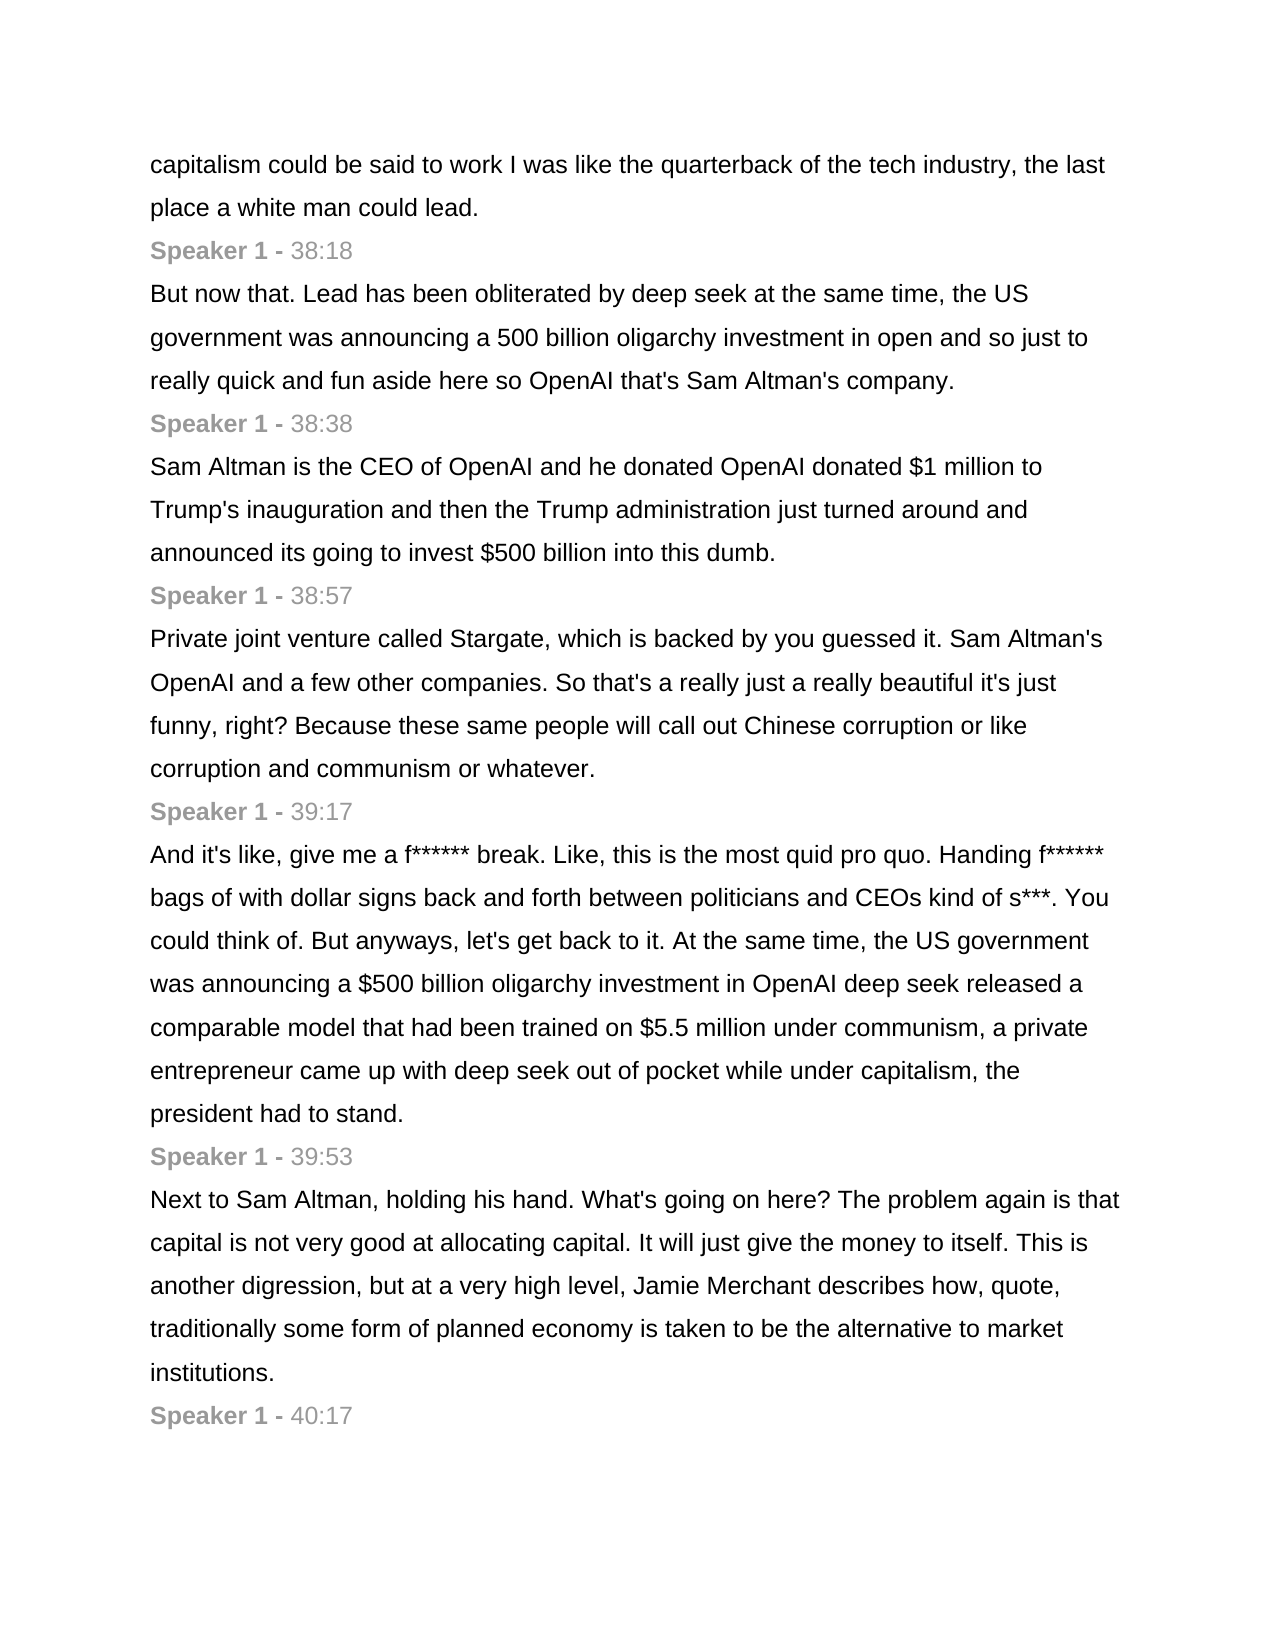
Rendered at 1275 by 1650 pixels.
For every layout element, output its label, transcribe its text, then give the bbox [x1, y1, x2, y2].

subtitle Speaker 1 - 38:38 [150, 409, 1125, 437]
subtitle Speaker 1 - 39:17 [150, 797, 1125, 826]
text Next to Sam Altman, holding his hand. What's going on here? The problem again is that capital is not very good at allocating capital. It will just give the money to itself. This is another digression, but at a very high level, Jamie Merchant describes how, quote, traditionally some form of planned economy is taken to be the alternative to market institutions. [150, 1185, 1125, 1386]
text Private joint venture called Stargate, which is backed by you guessed it. Sam Altman's OpenAI and a few other companies. So that's a really just a really beautiful it's just funny, right? Because these same people will call out Chinese corruption or like corruption and communism or whatever. [150, 624, 1125, 782]
subtitle Speaker 1 - 38:57 [150, 581, 1125, 610]
subtitle Speaker 1 - 40:17 [150, 1401, 1125, 1429]
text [150, 150, 1125, 222]
subtitle Speaker 1 - 39:53 [150, 1142, 1125, 1171]
text But now that. Lead has been obliterated by deep seek at the same time, the US government was announcing a 500 billion oligarchy investment in open and so just to really quick and fun aside here so OpenAI that's Sam Altman's company. [150, 279, 1125, 394]
text Sam Altman is the CEO of OpenAI and he donated OpenAI donated $1 million to Trump's inauguration and then the Trump administration just turned around and announced its going to invest $500 billion into this dumb. [150, 452, 1125, 567]
subtitle Speaker 1 - 38:18 [150, 236, 1125, 265]
text And it's like, give me a f****** break. Like, this is the most quid pro quo. Handing f****** bags of with dollar signs back and forth between politicians and CEOs kind of s***. You could think of. But anyways, let's get back to it. At the same time, the US government was announcing a $500 billion oligarchy investment in OpenAI deep seek released a comparable model that had been trained on $5.5 million under communism, a private entrepreneur came up with deep seek out of pocket while under capitalism, the president had to stand. [150, 840, 1125, 1127]
